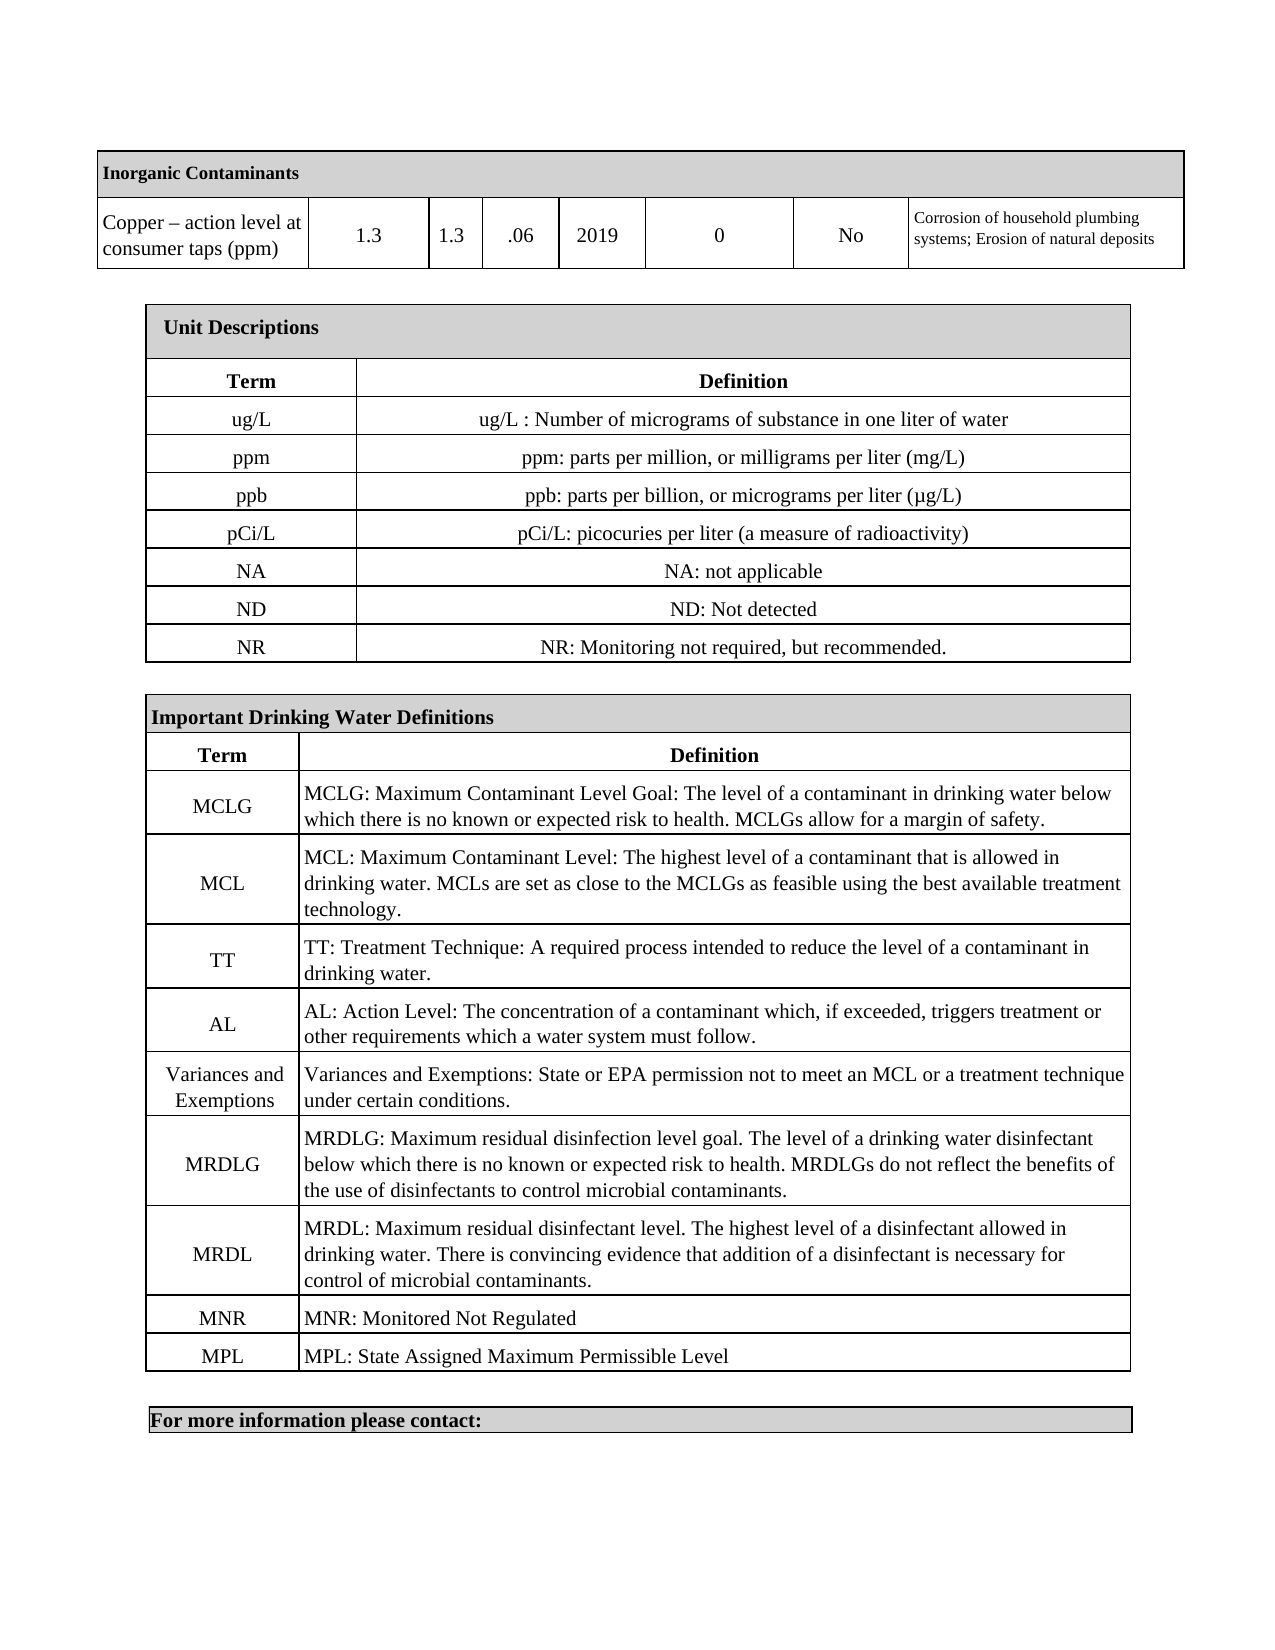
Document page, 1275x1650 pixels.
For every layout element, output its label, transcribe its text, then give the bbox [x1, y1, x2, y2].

table_cell ug/L : Number of micrograms of substance in one liter of water [357, 397, 1130, 433]
table_cell MRDL: Maximum residual disinfectant level. The highest level of a disinfectant allowed in drinking water. There is convincing evidence that addition of a disinfectant is necessary for control of microbial contaminants. [300, 1206, 1130, 1294]
table_cell ppm: parts per million, or milligrams per liter (mg/L) [357, 435, 1130, 471]
table_cell MCLG: Maximum Contaminant Level Goal: The level of a contaminant in drinking water below which there is no known or expected risk to health. MCLGs allow for a margin of safety. [300, 771, 1130, 833]
table_cell .06 [483, 198, 558, 267]
table_cell TT [147, 925, 298, 987]
table_cell MPL: State Assigned Maximum Permissible Level [300, 1334, 1130, 1370]
table_cell NR: Monitoring not required, but recommended. [357, 625, 1130, 661]
table_cell MCLG [147, 771, 298, 833]
table_cell 1.3 [430, 198, 482, 267]
table_cell MPL [147, 1334, 298, 1370]
table_cell MRDLG: Maximum residual disinfection level goal. The level of a drinking water disinfectant below which there is no known or expected risk to health. MRDLGs do not reflect the benefits of the use of disinfectants to control microbial contaminants. [300, 1116, 1130, 1204]
table_cell MNR: Monitored Not Regulated [300, 1296, 1130, 1332]
table_cell ug/L [147, 397, 356, 433]
table_cell [793, 152, 1183, 197]
table_header Important Drinking Water Definitions [147, 695, 1130, 732]
table_cell 2019 [560, 198, 645, 267]
table_cell pCi/L [147, 511, 356, 547]
table_cell NR [147, 625, 356, 661]
table_cell Inorganic Contaminants [98, 152, 308, 197]
table_cell AL: Action Level: The concentration of a contaminant which, if exceeded, triggers treatment or other requirements which a water system must follow. [300, 989, 1130, 1051]
table_cell MCL [147, 835, 298, 923]
table_cell Variances and Exemptions [147, 1052, 298, 1115]
table_cell ppb: parts per billion, or micrograms per liter (µg/L) [357, 473, 1130, 509]
table_cell Variances and Exemptions: State or EPA permission not to meet an MCL or a treatment technique under certain conditions. [300, 1052, 1130, 1115]
table_cell ND: Not detected [357, 587, 1130, 623]
table_cell ppb [147, 473, 356, 509]
table_cell Copper – action level at consumer taps (ppm) [98, 198, 308, 267]
table_cell 1.3 [309, 198, 428, 267]
table_cell MRDLG [147, 1116, 298, 1204]
table_cell MRDL [147, 1206, 298, 1294]
text For more information please contact: [150, 1408, 1131, 1432]
table_cell [308, 152, 793, 197]
table_cell NA: not applicable [357, 549, 1130, 585]
table_cell Corrosion of household plumbing systems; Erosion of natural deposits [909, 198, 1183, 267]
table_cell Term [147, 733, 298, 769]
table_cell MCL: Maximum Contaminant Level: The highest level of a contaminant that is allowed in drinking water. MCLs are set as close to the MCLGs as feasible using the best available treatment technology. [300, 835, 1130, 923]
table_cell No [794, 198, 908, 267]
table_cell ND [147, 587, 356, 623]
table_header Unit Descriptions [147, 305, 357, 358]
table_cell NA [147, 549, 356, 585]
table_cell AL [147, 989, 298, 1051]
table_cell TT: Treatment Technique: A required process intended to reduce the level of a contaminant in drinking water. [300, 925, 1130, 987]
table_cell 0 [646, 198, 793, 267]
table_cell Definition [357, 359, 1130, 396]
table_cell pCi/L: picocuries per liter (a measure of radioactivity) [357, 511, 1130, 547]
table_header [357, 305, 1130, 358]
table_cell MNR [147, 1296, 298, 1332]
table_cell ppm [147, 435, 356, 471]
table_cell Definition [300, 733, 1130, 769]
table_cell Term [147, 359, 356, 396]
